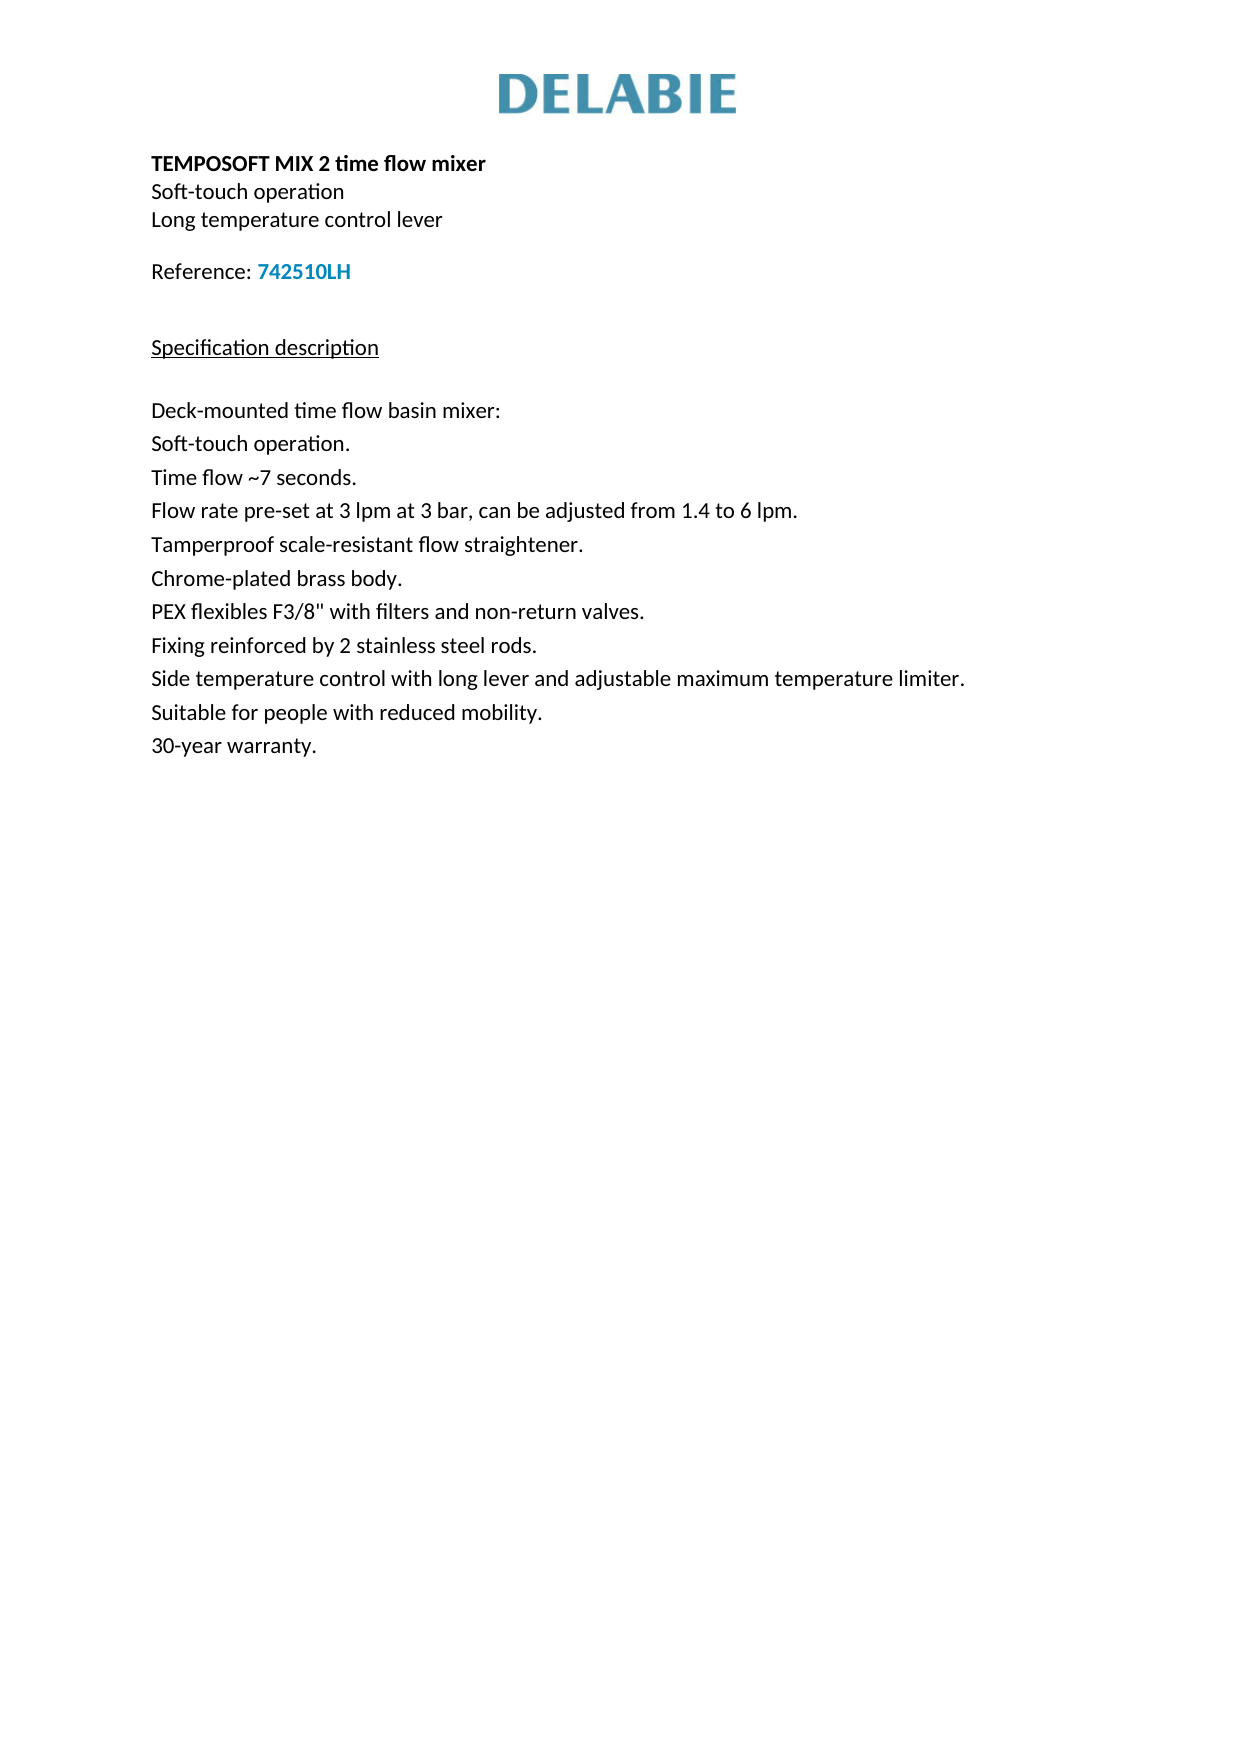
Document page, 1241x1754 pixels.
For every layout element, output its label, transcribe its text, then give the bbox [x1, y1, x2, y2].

text Flow rate pre-set at 3 lpm at 3 bar, can be adjusted from 1.4 to 6 lpm. [151, 497, 1084, 525]
text Long temperature control lever [151, 205, 1084, 233]
text Suitable for people with reduced mobility. [151, 698, 1084, 726]
text Tamperproof scale-resistant flow straightener. [151, 530, 1084, 558]
text Specification description [151, 333, 1084, 361]
text Side temperature control with long lever and adjustable maximum temperature limiter. [151, 664, 1084, 692]
text Reference: 742510LH [151, 257, 1084, 285]
picture [497, 74, 738, 114]
text 30-year warranty. [151, 731, 1084, 759]
text Fixing reinforced by 2 stainless steel rods. [151, 631, 1084, 659]
text Chrome-plated brass body. [151, 564, 1084, 592]
text PEX flexibles F3/8" with filters and non-return valves. [151, 597, 1084, 625]
text Time flow ~7 seconds. [151, 463, 1084, 491]
text Soft-touch operation. [151, 429, 1084, 458]
text Soft-touch operation [151, 177, 1084, 205]
text Deck-mounted time flow basin mixer: [151, 396, 1084, 424]
text TEMPOSOFT MIX 2 time flow mixer [151, 149, 1084, 177]
